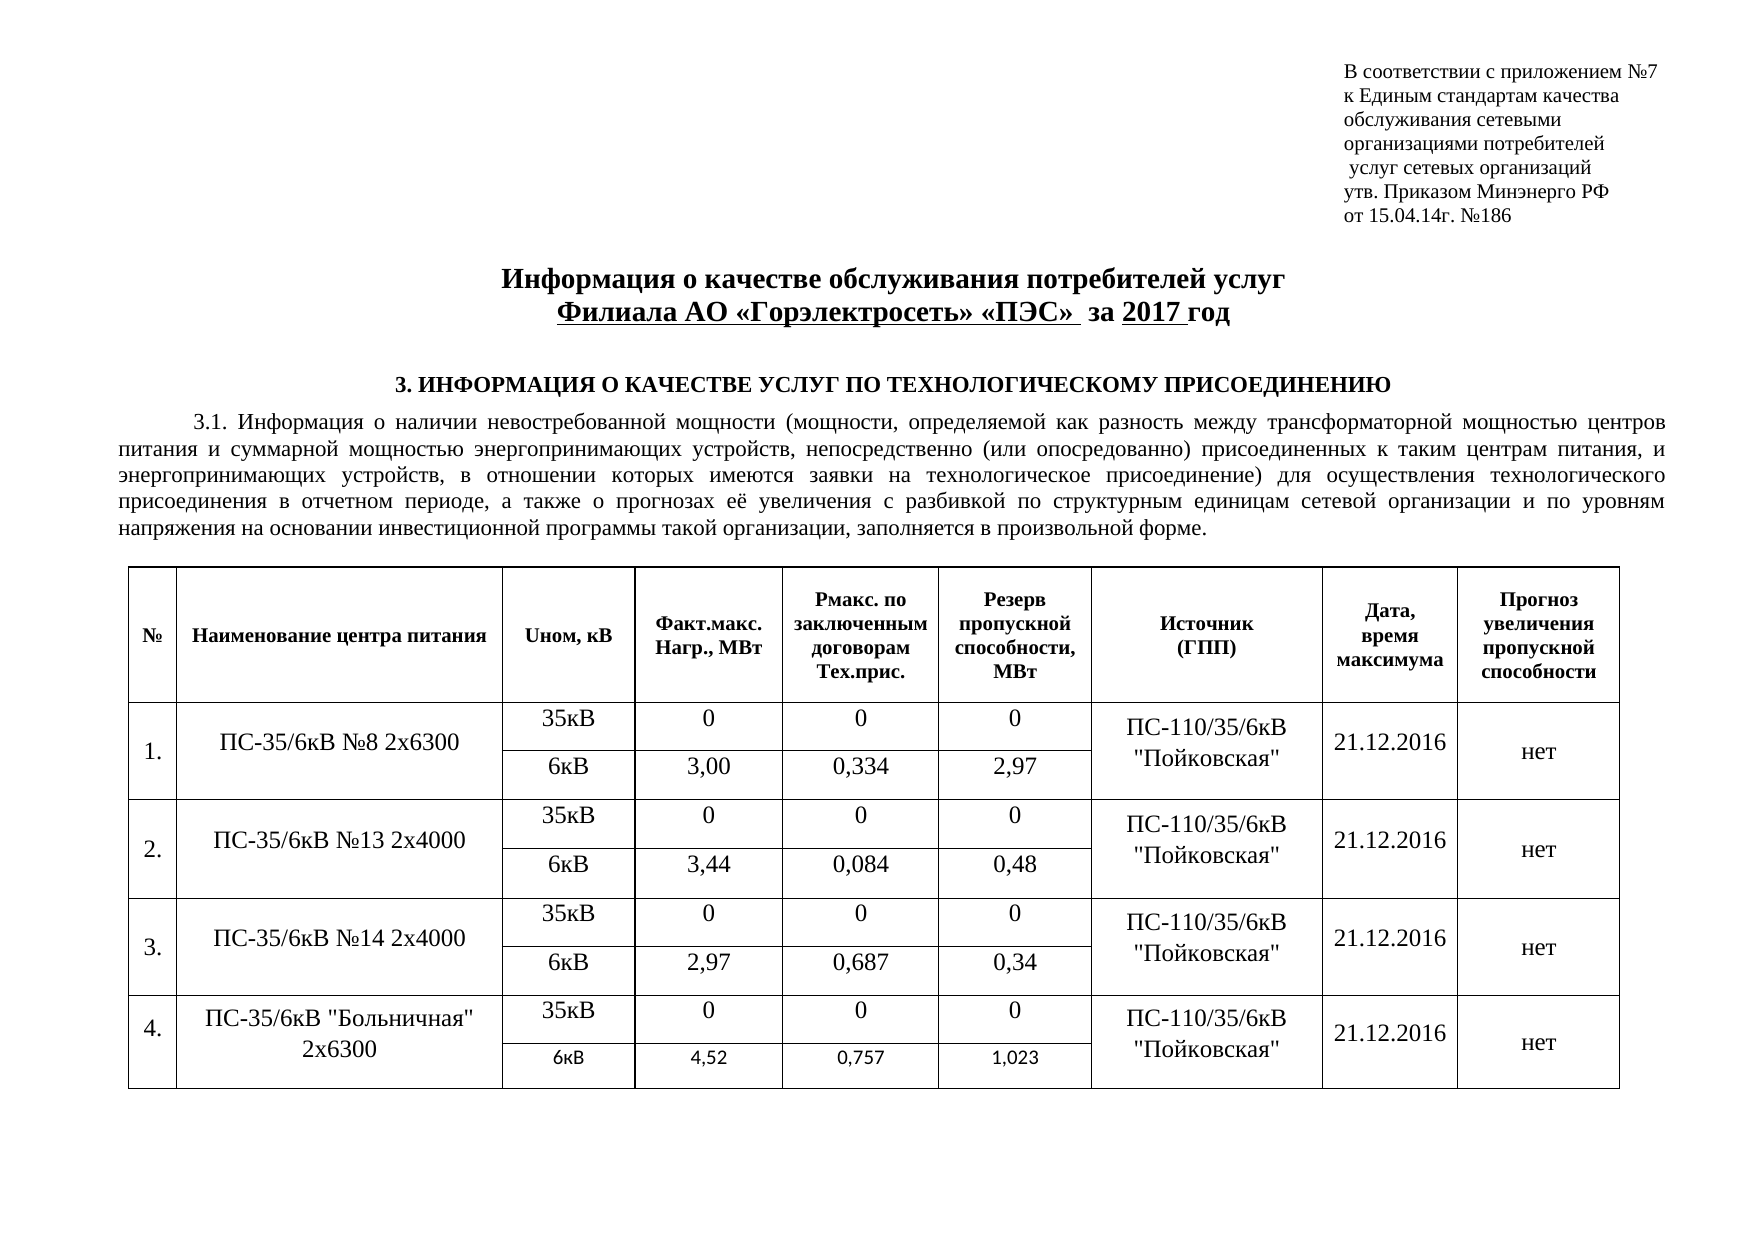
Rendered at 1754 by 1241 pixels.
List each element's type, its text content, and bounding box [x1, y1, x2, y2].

text утв. Приказом Минэнерго РФ [118, 179, 1668, 203]
text Филиала АО «Горэлектросеть» «ПЭС» за 2017 год [118, 294, 1668, 328]
table_cell 6кВ [503, 1044, 634, 1088]
text 3.1. Информация о наличии невостребованной мощности (мощности, определяемой как разность между трансформаторной мощностью центров питания и суммарной мощностью энергопринимающих устройств, непосредственно (или опосредованно) присоединенных к таким центрам питания, и энергопринимающих устройств, в отношении которых имеются заявки на технологическое присоединение) для осуществления технологического присоединения в отчетном периоде, а также о прогнозах её увеличения с разбивкой по структурным единицам сетевой организации и по уровням напряжения на основании инвестиционной программы такой организации, заполняется в произвольной форме. [118, 408, 1668, 540]
table_cell 21.12.2016 [1323, 899, 1457, 994]
table_cell 0,48 [939, 849, 1091, 897]
table_cell 3. [129, 899, 176, 994]
text В соответствии с приложением №7 [118, 59, 1668, 83]
table_cell 1,023 [939, 1044, 1091, 1088]
table_cell 3,44 [636, 849, 782, 897]
table_cell 35кВ [503, 703, 634, 750]
table_cell нет [1458, 800, 1619, 897]
table_header Резерв пропускной способности, МВт [939, 568, 1091, 702]
table_cell ПС-110/35/6кВ "Пойковская" [1092, 996, 1322, 1088]
table_cell ПС-110/35/6кВ "Пойковская" [1092, 800, 1322, 897]
text от 15.04.14г. №186 [118, 203, 1668, 227]
text к Единым стандартам качества [118, 83, 1668, 107]
text 3. ИНФОРМАЦИЯ О КАЧЕСТВЕ УСЛУГ ПО ТЕХНОЛОГИЧЕСКОМУ ПРИСОЕДИНЕНИЮ [118, 371, 1668, 397]
table_header Uном, кВ [503, 568, 634, 702]
table_cell 0,084 [783, 849, 938, 897]
table_cell 35кВ [503, 800, 634, 847]
table_cell 3,00 [636, 751, 782, 799]
table_cell 0 [783, 996, 938, 1043]
table_cell 21.12.2016 [1323, 800, 1457, 897]
text организациями потребителей [118, 131, 1668, 155]
table_cell 1. [129, 703, 176, 799]
table_cell 2. [129, 800, 176, 897]
table_cell 0 [636, 899, 782, 946]
table_cell 0 [783, 800, 938, 847]
table_cell нет [1458, 703, 1619, 799]
table_cell ПС-110/35/6кВ "Пойковская" [1092, 703, 1322, 799]
table_header Рмакс. по заключенным договорам Тех.прис. [783, 568, 938, 702]
table_cell 0 [939, 800, 1091, 847]
table_cell 6кВ [503, 849, 634, 897]
table_cell 2,97 [939, 751, 1091, 799]
table_cell 0 [783, 899, 938, 946]
table_header Прогноз увеличения пропускной способности [1458, 568, 1619, 702]
table_header Источник (ГПП) [1092, 568, 1322, 702]
table_cell 0 [939, 899, 1091, 946]
table_cell 21.12.2016 [1323, 703, 1457, 799]
table_cell 4. [129, 996, 176, 1088]
table_cell 0,757 [783, 1044, 938, 1088]
table_cell 4,52 [636, 1044, 782, 1088]
table_cell 0 [939, 703, 1091, 750]
table_cell нет [1458, 899, 1619, 994]
table_header Дата, время максимума [1323, 568, 1457, 702]
table_cell 35кВ [503, 899, 634, 946]
table_cell 0,334 [783, 751, 938, 799]
table_header Факт.макс. Нагр., МВт [636, 568, 782, 702]
table_cell 0 [636, 996, 782, 1043]
table_cell 0 [939, 996, 1091, 1043]
table_cell 0 [783, 703, 938, 750]
table_cell 2,97 [636, 947, 782, 994]
table_header Наименование центра питания [177, 568, 502, 702]
table_cell нет [1458, 996, 1619, 1088]
table_header № [129, 568, 176, 702]
table_cell 21.12.2016 [1323, 996, 1457, 1088]
table_cell ПС-35/6кВ №14 2х4000 [177, 899, 502, 994]
table_cell 0 [636, 703, 782, 750]
text Информация о качестве обслуживания потребителей услуг [118, 261, 1668, 294]
table_cell 0 [636, 800, 782, 847]
table_cell ПС-110/35/6кВ "Пойковская" [1092, 899, 1322, 994]
table_cell 6кВ [503, 751, 634, 799]
table_cell 0,687 [783, 947, 938, 994]
table_cell 35кВ [503, 996, 634, 1043]
table_cell ПС-35/6кВ "Больничная" 2х6300 [177, 996, 502, 1088]
table_cell ПС-35/6кВ №8 2х6300 [177, 703, 502, 799]
table_cell 6кВ [503, 947, 634, 994]
text обслуживания сетевыми [118, 107, 1668, 131]
text услуг сетевых организаций [118, 155, 1668, 179]
table_cell ПС-35/6кВ №13 2х4000 [177, 800, 502, 897]
table_cell 0,34 [939, 947, 1091, 994]
